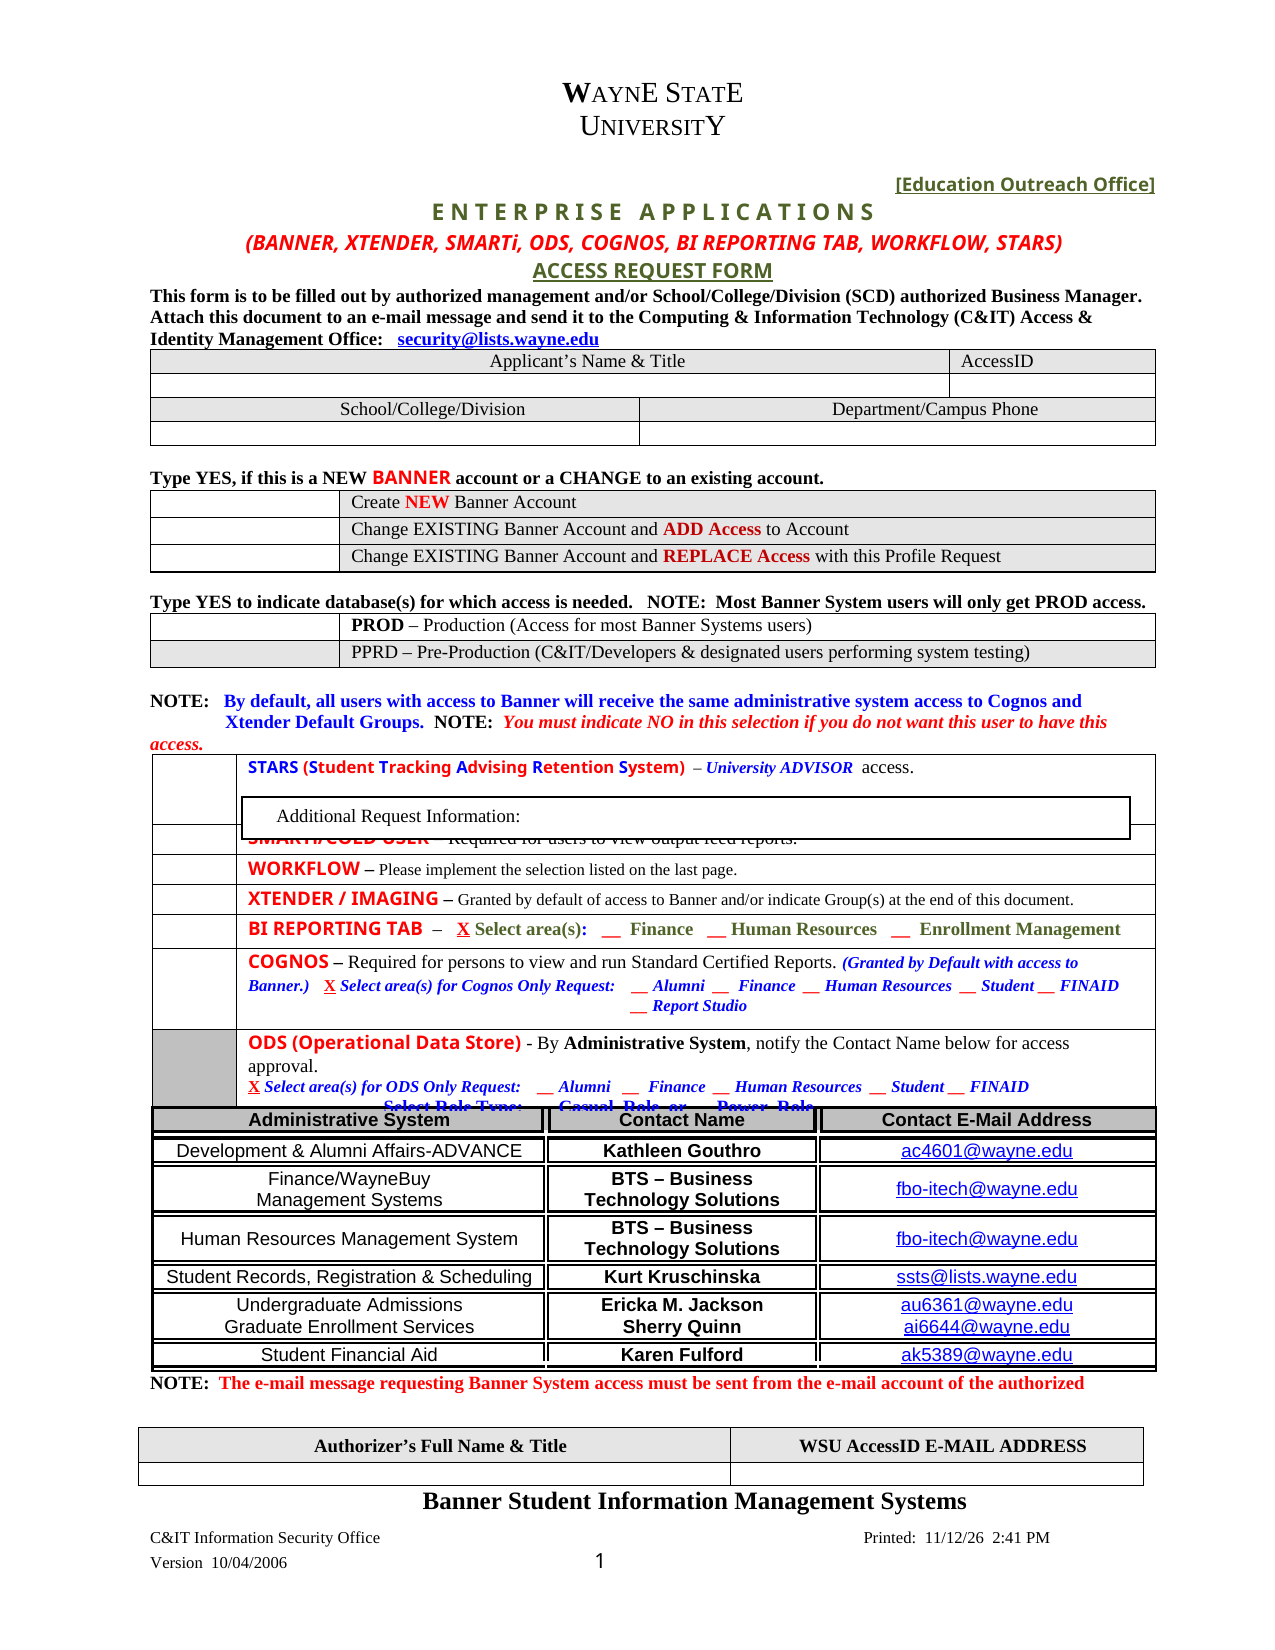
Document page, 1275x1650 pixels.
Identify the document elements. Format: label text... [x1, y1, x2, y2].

table_cell PPRD – Pre-Production (C&IT/Developers & designated users performing system testing) [340, 641, 1155, 667]
table_cell Administrative System [154, 1109, 541, 1130]
text Banner Student Information Management Systems [150, 1422, 1239, 1515]
table_cell COGNOS – Required for persons to view and run Standard Certified Reports. (Granted by Default with access to Banner.) X Select area(s) for Cognos Only Request: __ Alumni __ Finance __ Human Resources __ Student __ FINAID __ Report Studio [237, 949, 1155, 1028]
table_cell [139, 1463, 730, 1485]
subtitle This form is to be filled out by authorized management and/or School/College/Division (SCD) authorized Business Manager. [150, 284, 1155, 306]
table_cell Student Financial Aid [154, 1338, 546, 1365]
table_cell ak5389@wayne.edu [818, 1338, 1155, 1365]
table_header Applicant’s Name & Title [151, 350, 949, 373]
table_cell [153, 915, 236, 948]
table_cell [153, 885, 236, 914]
table_cell [151, 422, 639, 445]
table_header Authorizer’s Full Name & Title [139, 1428, 730, 1462]
table_cell Kurt Kruschinska [549, 1266, 815, 1288]
table_cell BI REPORTING TAB – X Select area(s): __ Finance __ Human Resources __ Enrollment Management [237, 915, 1155, 948]
table_cell Contact Name [551, 1109, 813, 1130]
table_cell School/College/Division [151, 398, 639, 421]
table_cell [151, 518, 339, 544]
text NOTE: The e-mail message requesting Banner System access must be sent from the e-mail account of the authorized [150, 1372, 1155, 1393]
table_cell BTS – Business Technology Solutions [549, 1167, 815, 1210]
subtitle ACCESS REQUEST FORM [150, 256, 1155, 284]
table_header [153, 755, 236, 824]
table_cell [950, 374, 1155, 397]
table_header Create NEW Banner Account [340, 491, 1155, 517]
table_cell [153, 825, 236, 854]
text Xtender Default Groups. NOTE: You must indicate NO in this selection if you do not want this user to have this access. [150, 711, 1155, 754]
table_cell [151, 374, 949, 397]
table_header PROD – Production (Access for most Banner Systems users) [340, 614, 1155, 640]
table_cell WORKFLOW – Please implement the selection listed on the last page. [237, 855, 1155, 884]
table_cell XTENDER / IMAGING – Granted by default of access to Banner and/or indicate Group(s) at the end of this document. [237, 885, 1155, 914]
table_cell ODS (Operational Data Store) - By Administrative System, notify the Contact Name below for access approval. X Select area(s) for ODS Only Request: __ Alumni __ Finance __ Human Resources __ Student __ FINAID Select Role Type: __ Casual_Role or __ Power_Role [237, 1030, 1155, 1106]
table_cell Change EXISTING Banner Account and REPLACE Access with this Profile Request [340, 545, 1155, 571]
table_cell Change EXISTING Banner Account and ADD Access to Account [340, 518, 1155, 544]
table_cell [151, 641, 339, 667]
table_cell Development & Alumni Affairs-ADVANCE [154, 1130, 546, 1161]
table_header STARS (Student Tracking Advising Retention System) – University ADVISOR access. [237, 755, 1155, 824]
table_cell au6361@wayne.edu ai6644@wayne.edu [821, 1294, 1155, 1338]
table_cell [640, 422, 1155, 445]
table_cell BTS – Business Technology Solutions [549, 1217, 815, 1260]
table_cell [731, 1463, 1143, 1485]
subtitle E N T E R P R I S E A P P L I C A T I O N S [150, 196, 1155, 228]
table_cell ssts@lists.wayne.edu [821, 1266, 1155, 1288]
subtitle (BANNER, XTENDER, SMARTi, ODS, COGNOS, BI REPORTING TAB, WORKFLOW, STARS) [150, 228, 1155, 256]
table_cell SMARTi/COLD USER – Required for users to view output feed reports. [237, 825, 1155, 854]
table_header [151, 614, 339, 640]
table_cell [151, 545, 339, 571]
table_cell Human Resources Management System [154, 1217, 543, 1260]
subtitle Attach this document to an e-mail message and send it to the Computing & Information Technology (C&IT) Access & Identity Management Office: security@lists.wayne.edu [150, 306, 1155, 349]
table_cell Kathleen Gouthro [546, 1130, 818, 1161]
table_cell ac4601@wayne.edu [818, 1130, 1155, 1161]
table_cell [153, 855, 236, 884]
text Type YES, if this is a NEW BANNER account or a CHANGE to an existing account. [150, 464, 1230, 490]
table_cell [153, 949, 236, 1028]
text NOTE: By default, all users with access to Banner will receive the same administrative system access to Cognos and [150, 689, 1155, 711]
table_header AccessID [950, 350, 1155, 373]
subtitle Type YES to indicate database(s) for which access is needed. NOTE: Most Banner System users will only get PROD access. [150, 591, 1155, 613]
table_cell Contact E-Mail Address [823, 1109, 1155, 1130]
table_cell Finance/WayneBuy Management Systems [154, 1167, 543, 1210]
table_cell Ericka M. Jackson Sherry Quinn [549, 1294, 815, 1338]
table_cell [153, 1030, 236, 1106]
table_cell Karen Fulford [546, 1338, 818, 1365]
table_header WSU AccessID E-MAIL ADDRESS [731, 1428, 1143, 1462]
subtitle [Education Outreach Office] [150, 171, 1155, 196]
table_header [151, 491, 339, 517]
table_cell Student Records, Registration & Scheduling [154, 1266, 543, 1288]
table_cell Undergraduate Admissions Graduate Enrollment Services [154, 1294, 543, 1338]
table_cell fbo-itech@wayne.edu [821, 1217, 1155, 1260]
table_cell fbo-itech@wayne.edu [821, 1167, 1155, 1210]
table_cell Department/Campus Phone [640, 398, 1155, 421]
